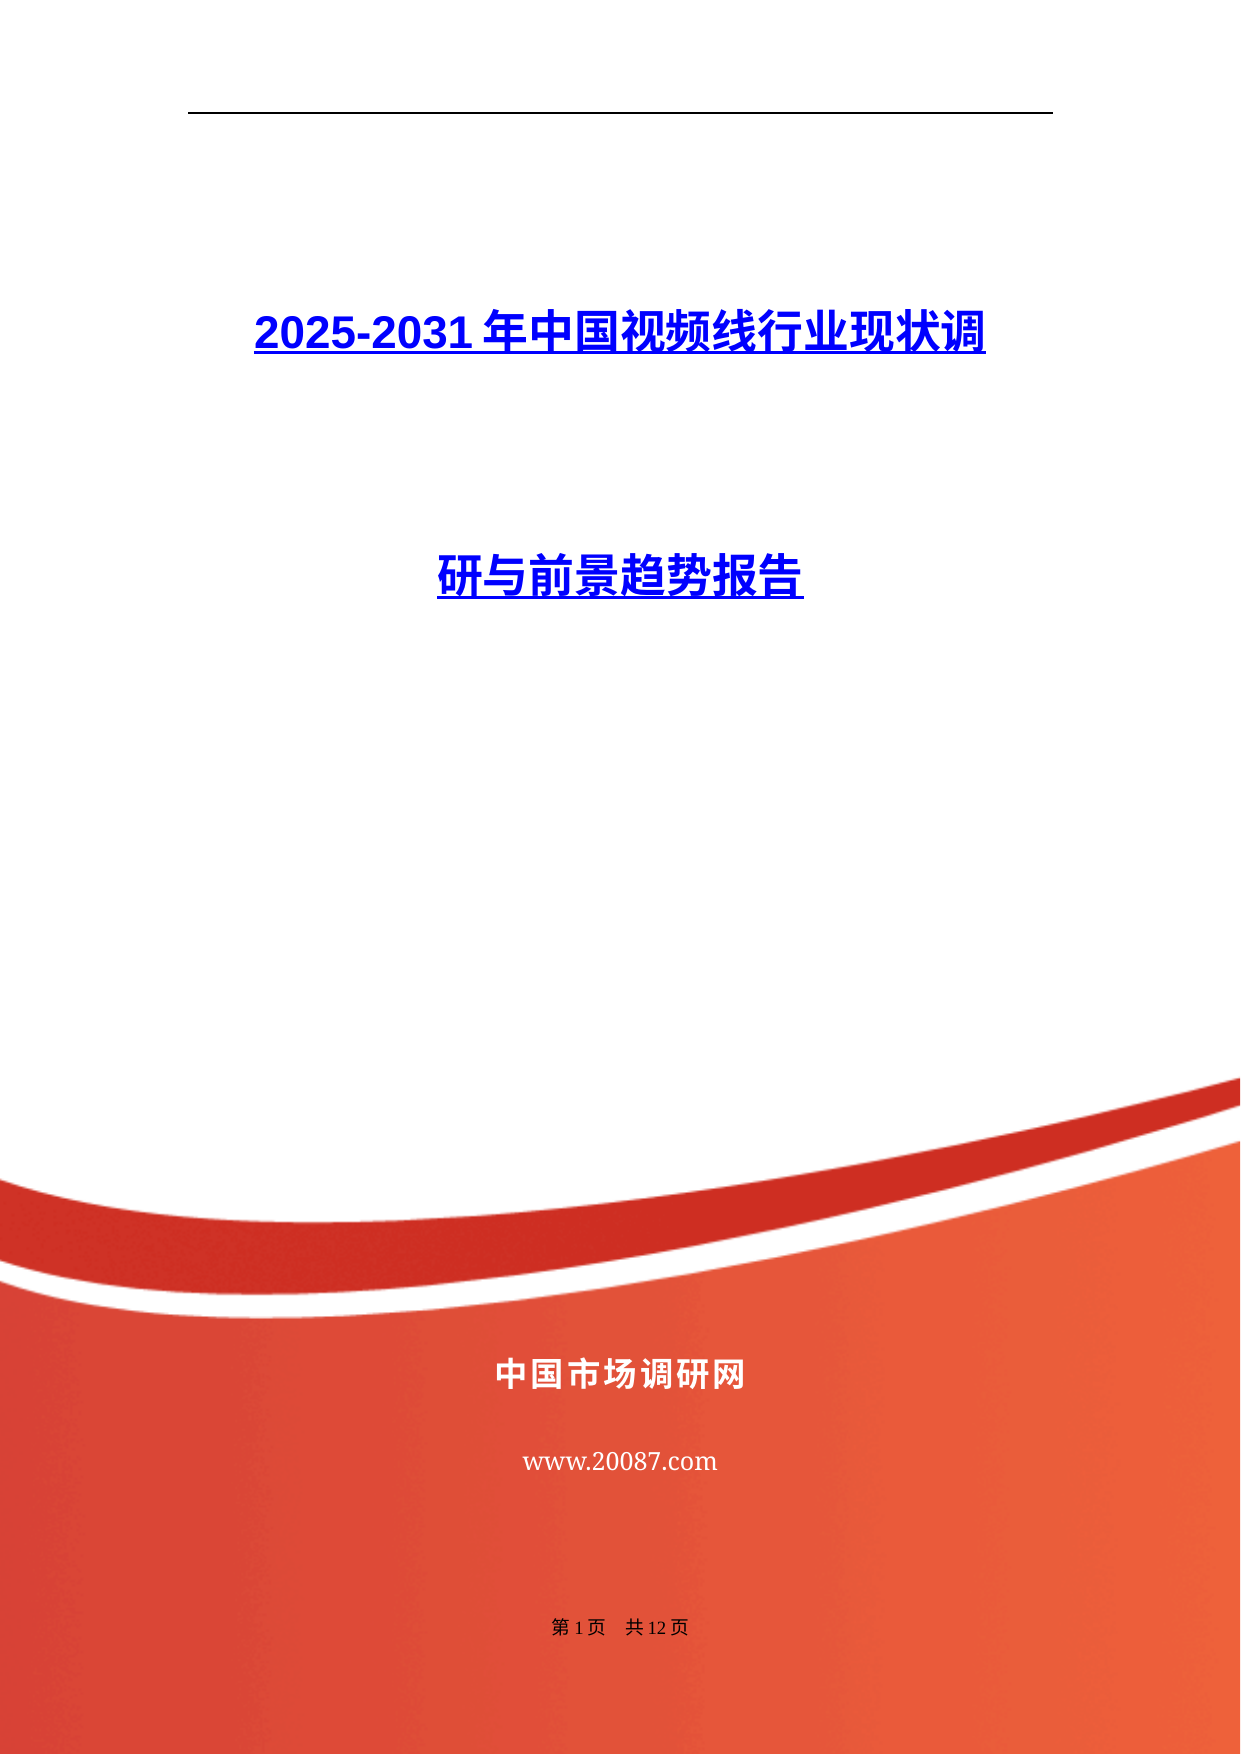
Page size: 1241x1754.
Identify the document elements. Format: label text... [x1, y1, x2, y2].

text www.20087.com [187, 1428, 1053, 1493]
subtitle 中国市场调研网 [187, 1339, 1053, 1404]
picture [0, 1006, 1241, 1754]
table_header 2025-2031年中国视频线行业现状调研与前景趋势报告 [188, 207, 1053, 773]
